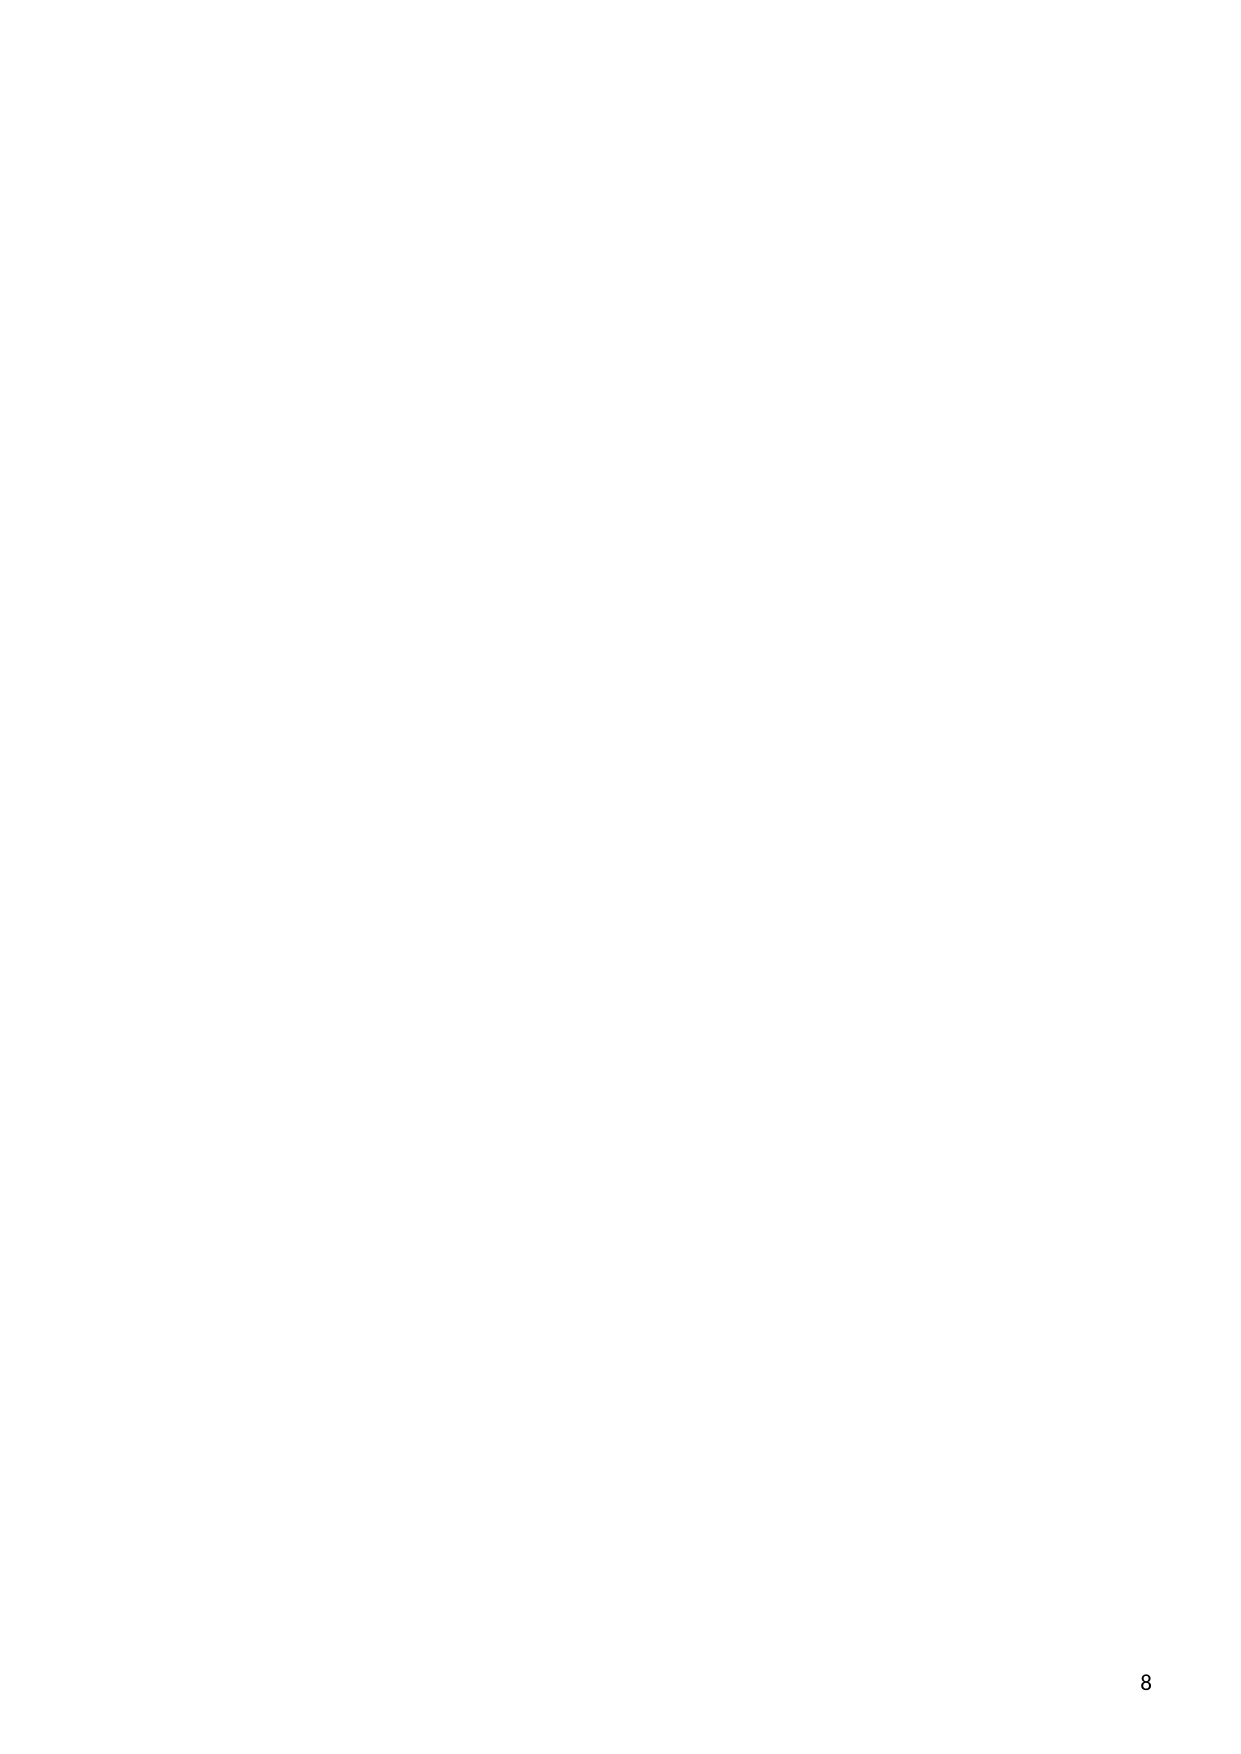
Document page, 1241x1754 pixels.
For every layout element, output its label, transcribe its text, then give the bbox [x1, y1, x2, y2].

text 8 [1140, 1668, 1154, 1696]
